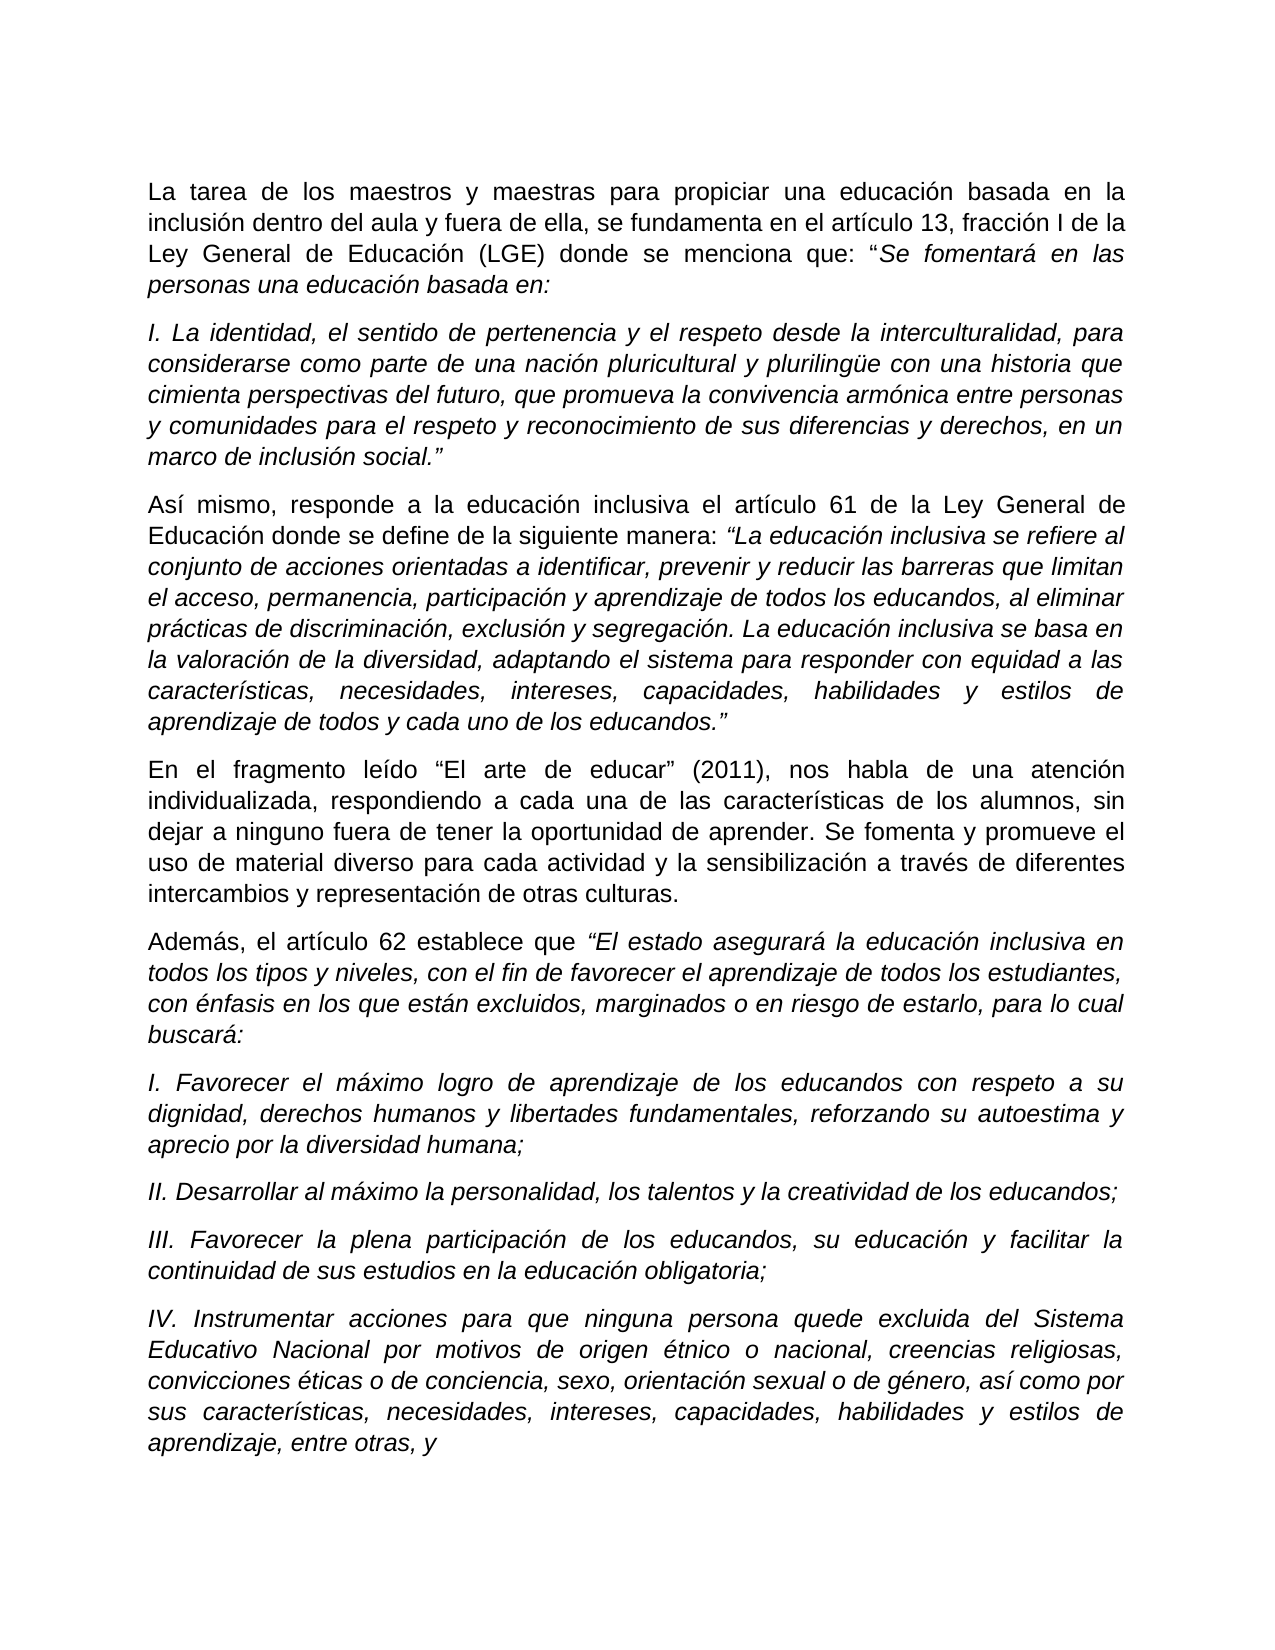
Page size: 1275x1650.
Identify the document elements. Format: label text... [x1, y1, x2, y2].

text I. Favorecer el máximo logro de aprendizaje de los educandos con respeto a su dignidad, derechos humanos y libertades fundamentales, reforzando su autoestima y aprecio por la diversidad humana; [148, 1068, 1127, 1158]
text IV. Instrumentar acciones para que ninguna persona quede excluida del Sistema Educativo Nacional por motivos de origen étnico o nacional, creencias religiosas, convicciones éticas o de conciencia, sexo, orientación sexual o de género, así como por sus características, necesidades, intereses, capacidades, habilidades y estilos de aprendizaje, entre otras, y [148, 1304, 1127, 1457]
text En el fragmento leído “El arte de educar” (2011), nos habla de una atención individualizada, respondiendo a cada una de las características de los alumnos, sin dejar a ninguno fuera de tener la oportunidad de aprender. Se fomenta y promueve el uso de material diverso para cada actividad y la sensibilización a través de diferentes intercambios y representación de otras culturas. [148, 755, 1127, 908]
text II. Desarrollar al máximo la personalidad, los talentos y la creatividad de los educandos; [148, 1177, 1127, 1206]
text La tarea de los maestros y maestras para propiciar una educación basada en la inclusión dentro del aula y fuera de ella, se fundamenta en el artículo 13, fracción I de la Ley General de Educación (LGE) donde se menciona que: “Se fomentará en las personas una educación basada en: [148, 177, 1127, 299]
text Así mismo, responde a la educación inclusiva el artículo 61 de la Ley General de Educación donde se define de la siguiente manera: “La educación inclusiva se refiere al conjunto de acciones orientadas a identificar, prevenir y reducir las barreras que limitan el acceso, permanencia, participación y aprendizaje de todos los educandos, al eliminar prácticas de discriminación, exclusión y segregación. La educación inclusiva se basa en la valoración de la diversidad, adaptando el sistema para responder con equidad a las características, necesidades, intereses, capacidades, habilidades y estilos de aprendizaje de todos y cada uno de los educandos.” [148, 490, 1127, 736]
text III. Favorecer la plena participación de los educandos, su educación y facilitar la continuidad de sus estudios en la educación obligatoria; [148, 1225, 1127, 1285]
text Además, el artículo 62 establece que “El estado asegurará la educación inclusiva en todos los tipos y niveles, con el fin de favorecer el aprendizaje de todos los estudiantes, con énfasis en los que están excluidos, marginados o en riesgo de estarlo, para lo cual buscará: [148, 927, 1127, 1049]
text I. La identidad, el sentido de pertenencia y el respeto desde la interculturalidad, para considerarse como parte de una nación pluricultural y plurilingüe con una historia que cimienta perspectivas del futuro, que promueva la convivencia armónica entre personas y comunidades para el respeto y reconocimiento de sus diferencias y derechos, en un marco de inclusión social.” [148, 318, 1127, 471]
